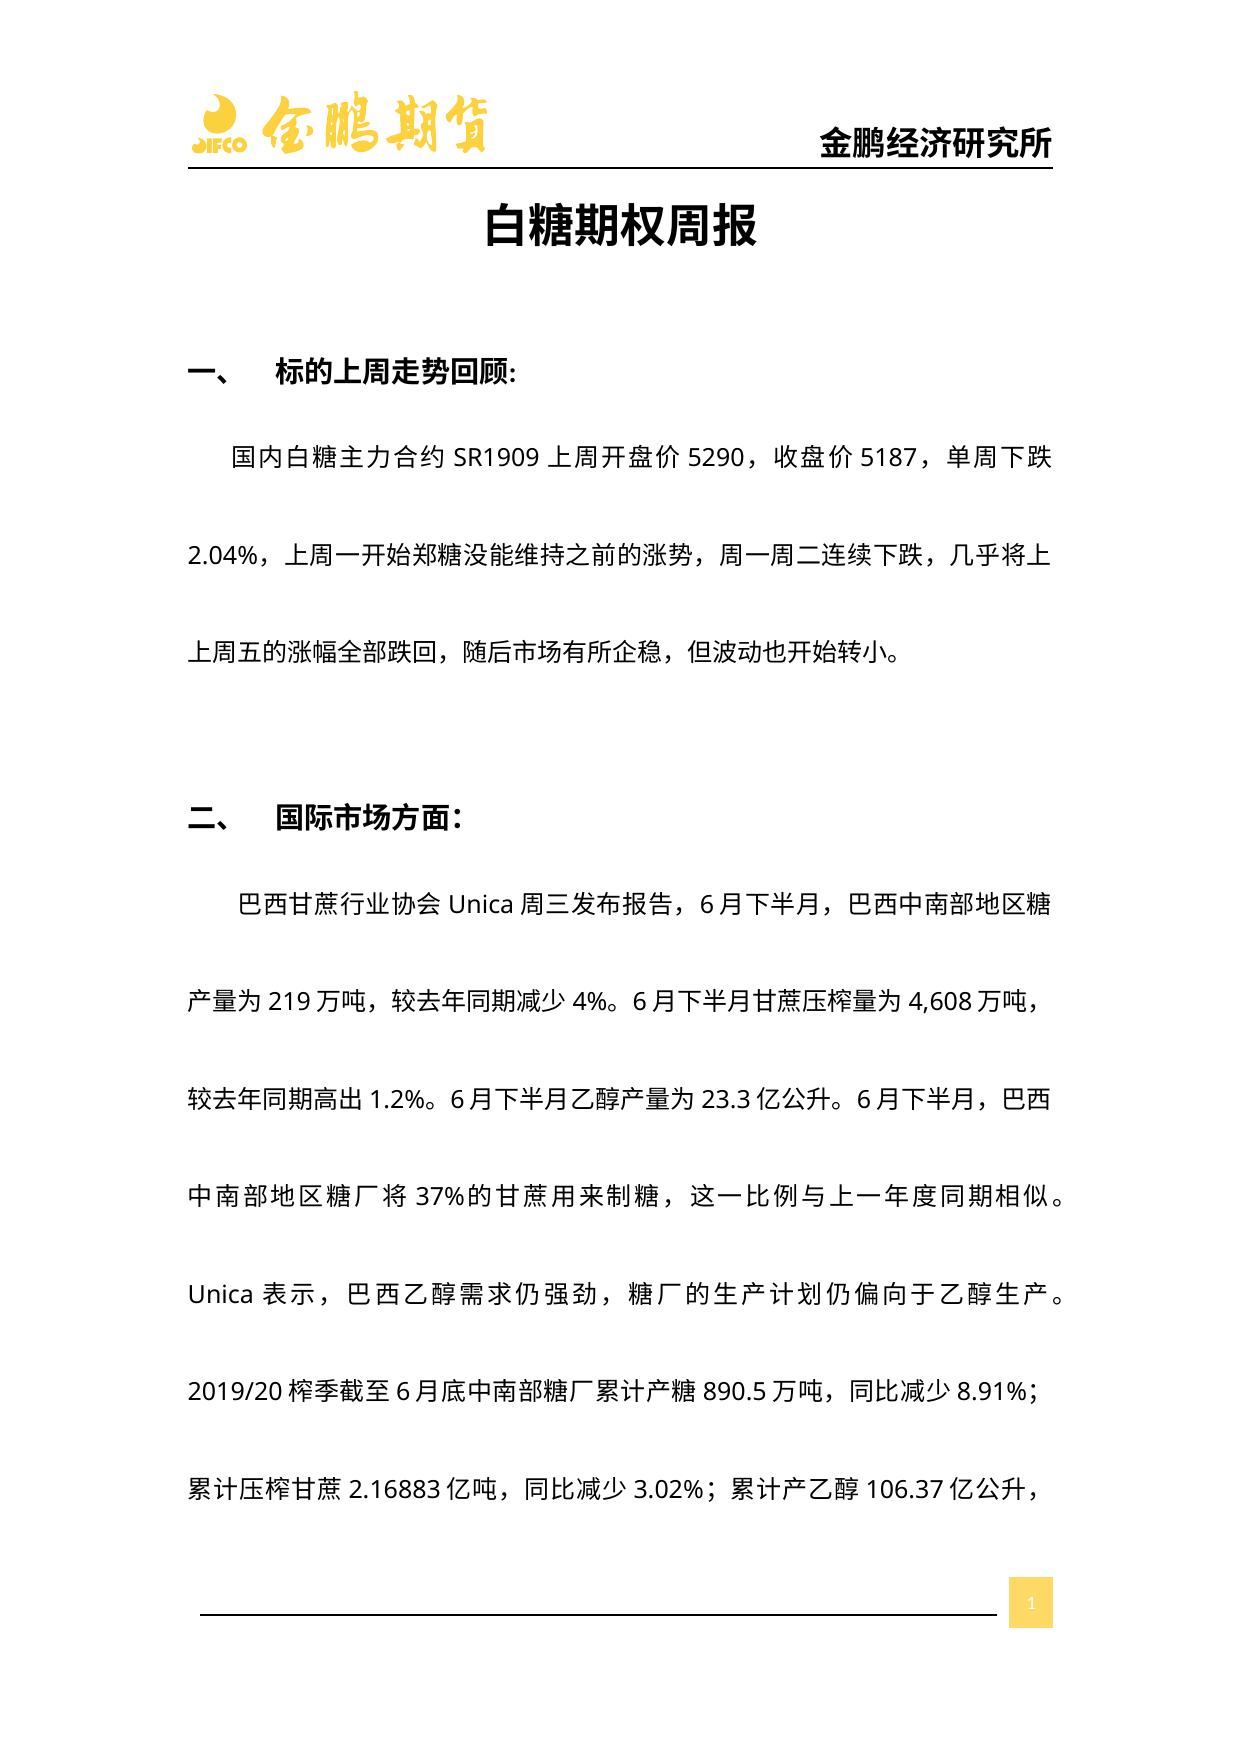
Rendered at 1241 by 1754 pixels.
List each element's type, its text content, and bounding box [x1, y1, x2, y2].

list 国际市场方面： [187, 783, 1053, 848]
picture [192, 88, 492, 156]
list 标的上周走势回顾: [187, 337, 1053, 402]
text 白糖期权周报 [187, 174, 1053, 272]
text 国内白糖主力合约SR1909上周开盘价5290，收盘价5187，单周下跌2.04%，上周一开始郑糖没能维持之前的涨势，周一周二连续下跌，几乎将上上周五的涨幅全部跌回，随后市场有所企稳，但波动也开始转小。 [187, 423, 1053, 683]
